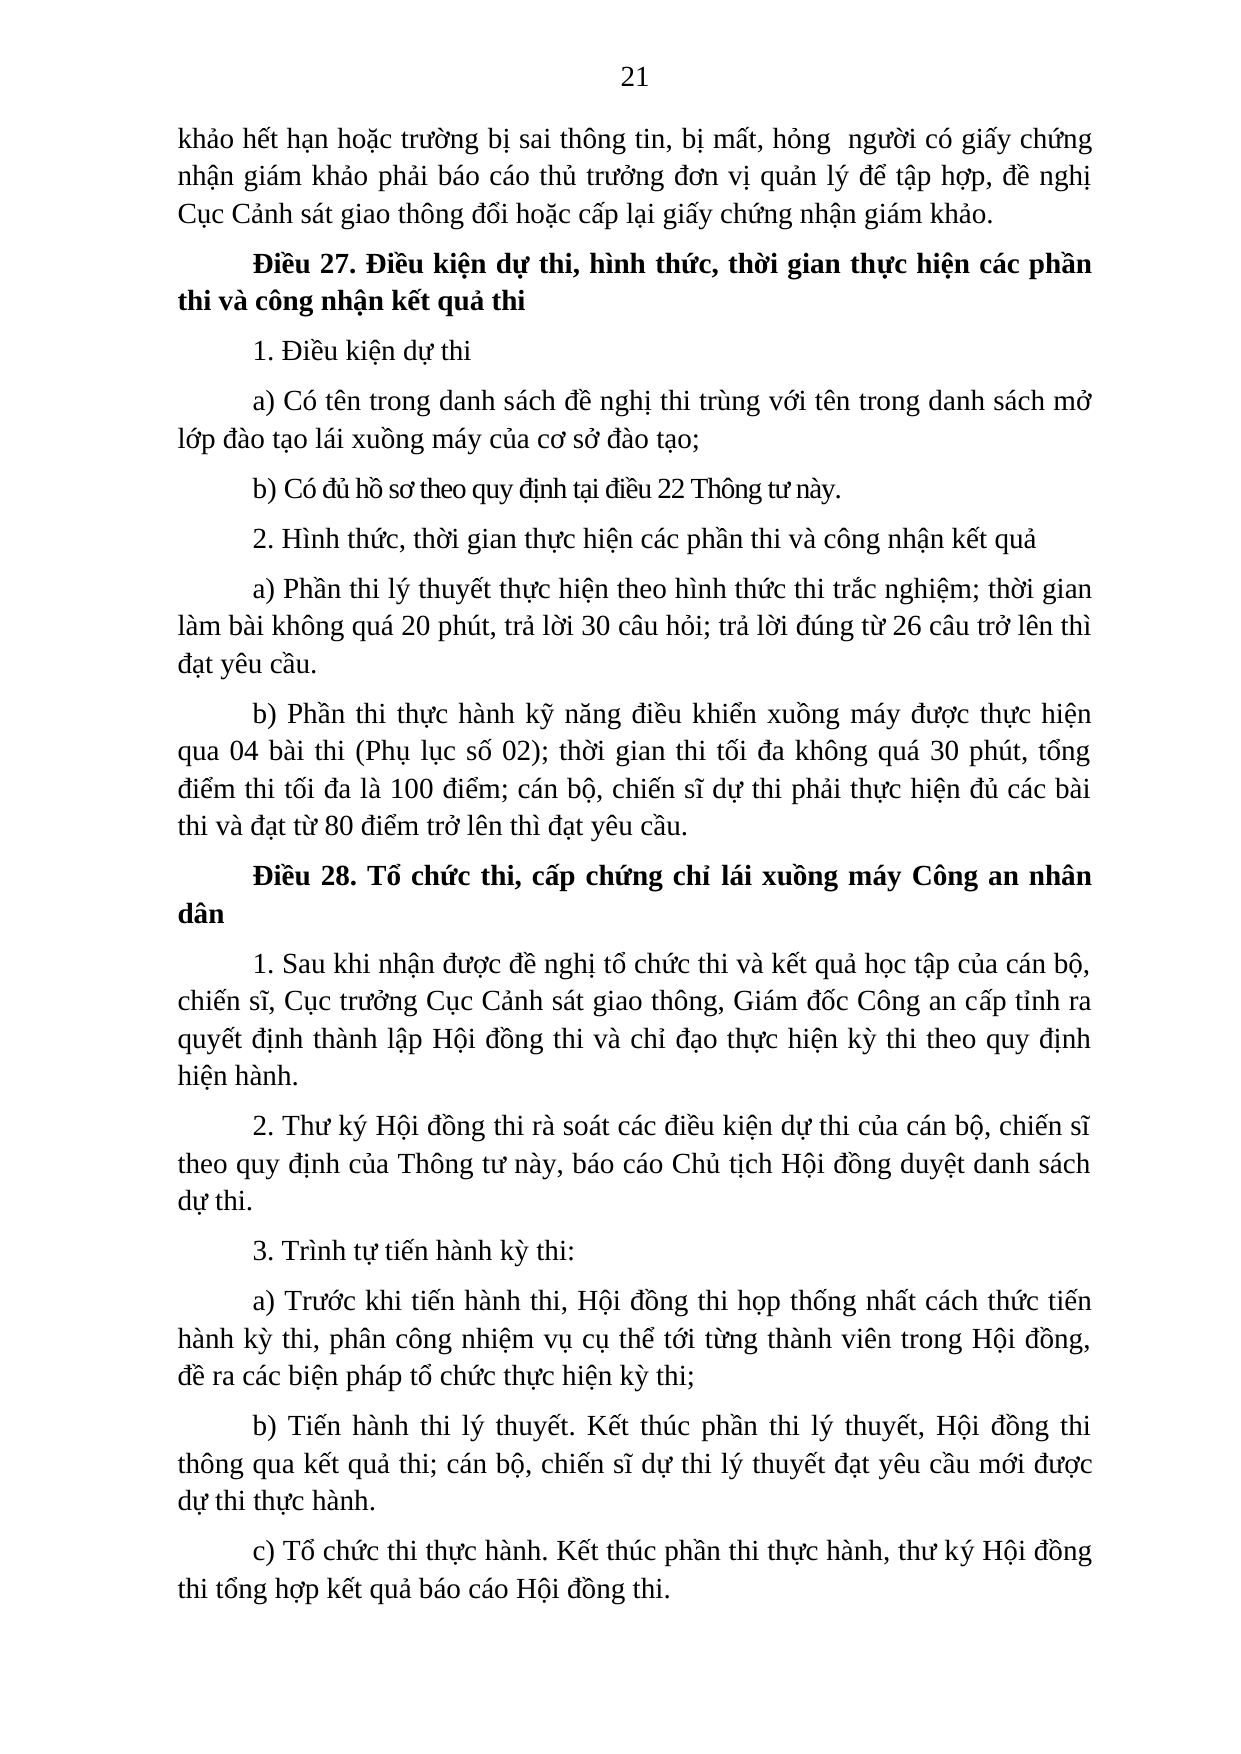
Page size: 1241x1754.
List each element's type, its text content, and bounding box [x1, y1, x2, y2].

text a) Có tên trong danh sách đề nghị thi trùng với tên trong danh sách mở lớp đào tạo lái xuồng máy của cơ sở đào tạo; [177, 381, 1092, 456]
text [177, 118, 1092, 231]
text 1. Sau khi nhận được đề nghị tổ chức thi và kết quả học tập của cán bộ, chiến sĩ, Cục trưởng Cục Cảnh sát giao thông, Giám đốc Công an cấp tỉnh ra quyết định thành lập Hội đồng thi và chỉ đạo thực hiện kỳ thi theo quy định hiện hành. [177, 943, 1092, 1093]
text 2. Hình thức, thời gian thực hiện các phần thi và công nhận kết quả [177, 518, 1092, 556]
text 1. Điều kiện dự thi [177, 331, 1092, 368]
text Điều 28. Tổ chức thi, cấp chứng chỉ lái xuồng máy Công an nhân dân [177, 856, 1092, 931]
text Điều 27. Điều kiện dự thi, hình thức, thời gian thực hiện các phần thi và công nhận kết quả thi [177, 243, 1092, 318]
text a) Trước khi tiến hành thi, Hội đồng thi họp thống nhất cách thức tiến hành kỳ thi, phân công nhiệm vụ cụ thể tới từng thành viên trong Hội đồng, đề ra các biện pháp tổ chức thực hiện kỳ thi; [177, 1281, 1092, 1393]
text 3. Trình tự tiến hành kỳ thi: [177, 1231, 1092, 1268]
text 2. Thư ký Hội đồng thi rà soát các điều kiện dự thi của cán bộ, chiến sĩ theo quy định của Thông tư này, báo cáo Chủ tịch Hội đồng duyệt danh sách dự thi. [177, 1106, 1092, 1218]
text b) Phần thi thực hành kỹ năng điều khiển xuồng máy được thực hiện qua 04 bài thi (Phụ lục số 02); thời gian thi tối đa không quá 30 phút, tổng điểm thi tối đa là 100 điểm; cán bộ, chiến sĩ dự thi phải thực hiện đủ các bài thi và đạt từ 80 điểm trở lên thì đạt yêu cầu. [177, 693, 1092, 843]
text b) Tiến hành thi lý thuyết. Kết thúc phần thi lý thuyết, Hội đồng thi thông qua kết quả thi; cán bộ, chiến sĩ dự thi lý thuyết đạt yêu cầu mới được dự thi thực hành. [177, 1406, 1092, 1518]
text a) Phần thi lý thuyết thực hiện theo hình thức thi trắc nghiệm; thời gian làm bài không quá 20 phút, trả lời 30 câu hỏi; trả lời đúng từ 26 câu trở lên thì đạt yêu cầu. [177, 568, 1092, 681]
text b) Có đủ hồ sơ theo quy định tại điều 22 Thông tư này. [177, 468, 1092, 506]
text c) Tổ chức thi thực hành. Kết thúc phần thi thực hành, thư ký Hội đồng thi tổng hợp kết quả báo cáo Hội đồng thi. [177, 1531, 1092, 1606]
